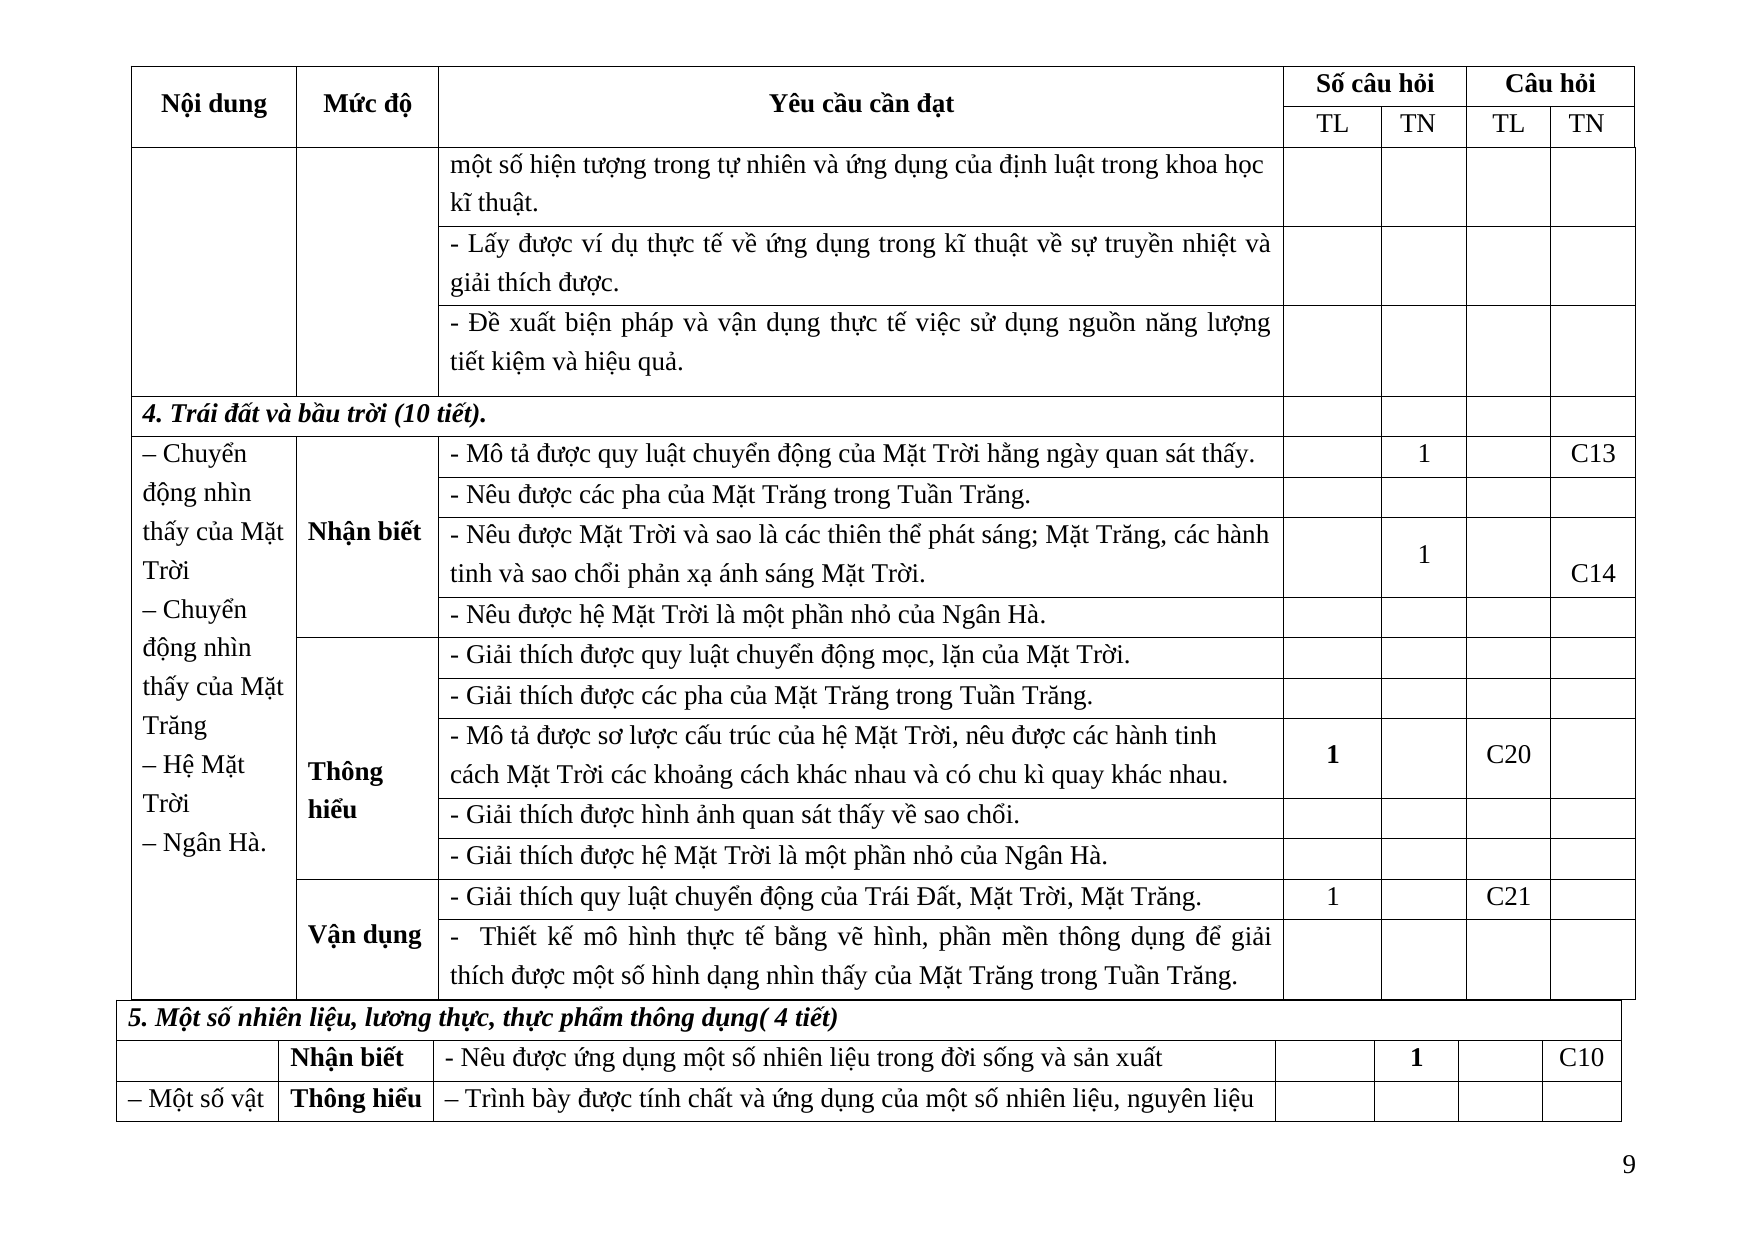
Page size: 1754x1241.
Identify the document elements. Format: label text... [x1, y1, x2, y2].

table_cell - Giải thích được các pha của Mặt Trăng trong Tuần Trăng. [439, 679, 1283, 718]
table_cell Vận dụng [297, 880, 438, 998]
table_cell [1467, 679, 1550, 718]
table_cell - Đề xuất biện pháp và vận dụng thực tế việc sử dụng nguồn năng lượng tiết kiệm và hiệu quả. [439, 306, 1283, 396]
table_cell [1284, 679, 1381, 718]
table_cell Thông hiểu [297, 638, 438, 879]
table_cell Thông hiểu [279, 1082, 433, 1121]
table_cell [1551, 227, 1635, 305]
table_header Số câu hỏi [1284, 67, 1466, 106]
table_cell Nhận biết [279, 1041, 433, 1081]
table_cell [1467, 839, 1550, 879]
table_cell - Nêu được hệ Mặt Trời là một phần nhỏ của Ngân Hà. [439, 598, 1283, 637]
table_cell [117, 1041, 278, 1081]
table_cell [1551, 679, 1635, 718]
table_cell - Giải thích được quy luật chuyển động mọc, lặn của Mặt Trời. [439, 638, 1283, 678]
table_cell 1 [1284, 719, 1381, 798]
table_cell [1284, 437, 1381, 477]
table_cell [1382, 920, 1466, 998]
table_header Nội dung [132, 67, 296, 147]
table_cell [1382, 478, 1466, 517]
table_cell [434, 1082, 1275, 1121]
table_cell [1284, 478, 1381, 517]
table_cell [1382, 638, 1466, 678]
table_cell [1276, 1041, 1374, 1081]
table_cell [1284, 227, 1381, 305]
table_cell [1543, 1082, 1621, 1121]
table_cell [1459, 1041, 1542, 1081]
table_cell [1382, 148, 1466, 226]
table_cell C21 [1467, 880, 1550, 919]
table_cell TL [1284, 107, 1381, 147]
table_cell [1551, 799, 1635, 838]
table_cell [1551, 478, 1635, 517]
table_cell [1551, 397, 1635, 436]
table_cell [1382, 880, 1466, 919]
table_cell 1 [1284, 880, 1381, 919]
table_header 5. Một số nhiên liệu, lương thực, thực phẩm thông dụng( 4 tiết) [117, 1001, 1621, 1040]
table_cell - Giải thích quy luật chuyển động của Trái Đất, Mặt Trời, Mặt Trăng. [439, 880, 1283, 919]
table_cell TL [1467, 107, 1550, 147]
table_cell [1284, 397, 1381, 436]
table_cell TN [1551, 107, 1634, 147]
table_cell [1467, 478, 1550, 517]
table_cell [1467, 306, 1550, 396]
table_cell [1459, 1082, 1542, 1121]
table_cell [1284, 839, 1381, 879]
table_cell [1382, 306, 1466, 396]
table_cell [1284, 518, 1381, 597]
table_cell [1382, 839, 1466, 879]
table_cell [1551, 306, 1635, 396]
table_cell [1284, 306, 1381, 396]
table_header Yêu cầu cần đạt [439, 67, 1283, 147]
table_cell [1467, 148, 1550, 226]
table_cell - Mô tả được sơ lược cấu trúc của hệ Mặt Trời, nêu được các hành tinh cách Mặt Trời các khoảng cách khác nhau và có chu kì quay khác nhau. [439, 719, 1283, 798]
table_cell [1382, 679, 1466, 718]
table_cell [1382, 598, 1466, 637]
table_cell [1467, 638, 1550, 678]
table_cell [1467, 799, 1550, 838]
table_cell - Giải thích được hình ảnh quan sát thấy về sao chổi. [439, 799, 1283, 838]
table_cell [1382, 719, 1466, 798]
table_cell [1551, 638, 1635, 678]
table_cell [1284, 598, 1381, 637]
table_cell 4. Trái đất và bầu trời (10 tiết). [132, 397, 1283, 436]
table_cell - Mô tả được quy luật chuyển động của Mặt Trời hằng ngày quan sát thấy. [439, 437, 1283, 477]
table_cell C20 [1467, 719, 1550, 798]
table_cell 1 [1382, 437, 1466, 477]
table_cell [1467, 227, 1550, 305]
table_cell - Giải thích được hệ Mặt Trời là một phần nhỏ của Ngân Hà. [439, 839, 1283, 879]
table_cell - Nêu được các pha của Mặt Trăng trong Tuần Trăng. [439, 478, 1283, 517]
table_cell [1551, 880, 1635, 919]
table_cell [1551, 839, 1635, 879]
table_cell [1382, 799, 1466, 838]
table_cell [1467, 397, 1550, 436]
table_cell [1551, 920, 1635, 998]
table_cell [1551, 719, 1635, 798]
table_header Câu hỏi [1467, 67, 1634, 106]
table_cell 1 [1382, 518, 1466, 597]
table_cell - Nêu được ứng dụng một số nhiên liệu trong đời sống và sản xuất [434, 1041, 1275, 1081]
table_cell [1284, 920, 1381, 998]
table_cell [1375, 1082, 1458, 1121]
table_cell [1382, 397, 1466, 436]
table_cell TN [1382, 107, 1466, 147]
table_cell 1 [1375, 1041, 1458, 1081]
table_cell - Nêu được Mặt Trời và sao là các thiên thể phát sáng; Mặt Trăng, các hành tinh và sao chổi phản xạ ánh sáng Mặt Trời. [439, 518, 1283, 597]
table_cell – Chuyển động nhìn thấy của Mặt Trời – Chuyển động nhìn thấy của Mặt Trăng – Hệ Mặt Trời – Ngân Hà. [132, 437, 296, 998]
table_cell [1467, 437, 1550, 477]
table_cell [1276, 1082, 1374, 1121]
table_cell [1284, 799, 1381, 838]
table_cell - Lấy được ví dụ thực tế về ứng dụng trong kĩ thuật về sự truyền nhiệt và giải thích được. [439, 227, 1283, 305]
table_cell C13 [1551, 437, 1635, 477]
table_header Mức độ [297, 67, 438, 147]
table_cell Nhận biết [297, 437, 438, 637]
table_cell [1551, 598, 1635, 637]
table_cell [1284, 148, 1381, 226]
table_cell - Thiết kế mô hình thực tế bằng vẽ hình, phần mền thông dụng để giải thích được một số hình dạng nhìn thấy của Mặt Trăng trong Tuần Trăng. [439, 920, 1283, 998]
table_cell [1284, 638, 1381, 678]
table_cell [439, 148, 1283, 226]
table_cell [1467, 920, 1550, 998]
table_cell [1467, 598, 1550, 637]
table_cell [1467, 518, 1550, 597]
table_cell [117, 1082, 278, 1121]
table_cell C14 [1551, 518, 1635, 597]
table_cell [1382, 227, 1466, 305]
table_cell C10 [1543, 1041, 1621, 1081]
table_cell [1551, 148, 1635, 226]
